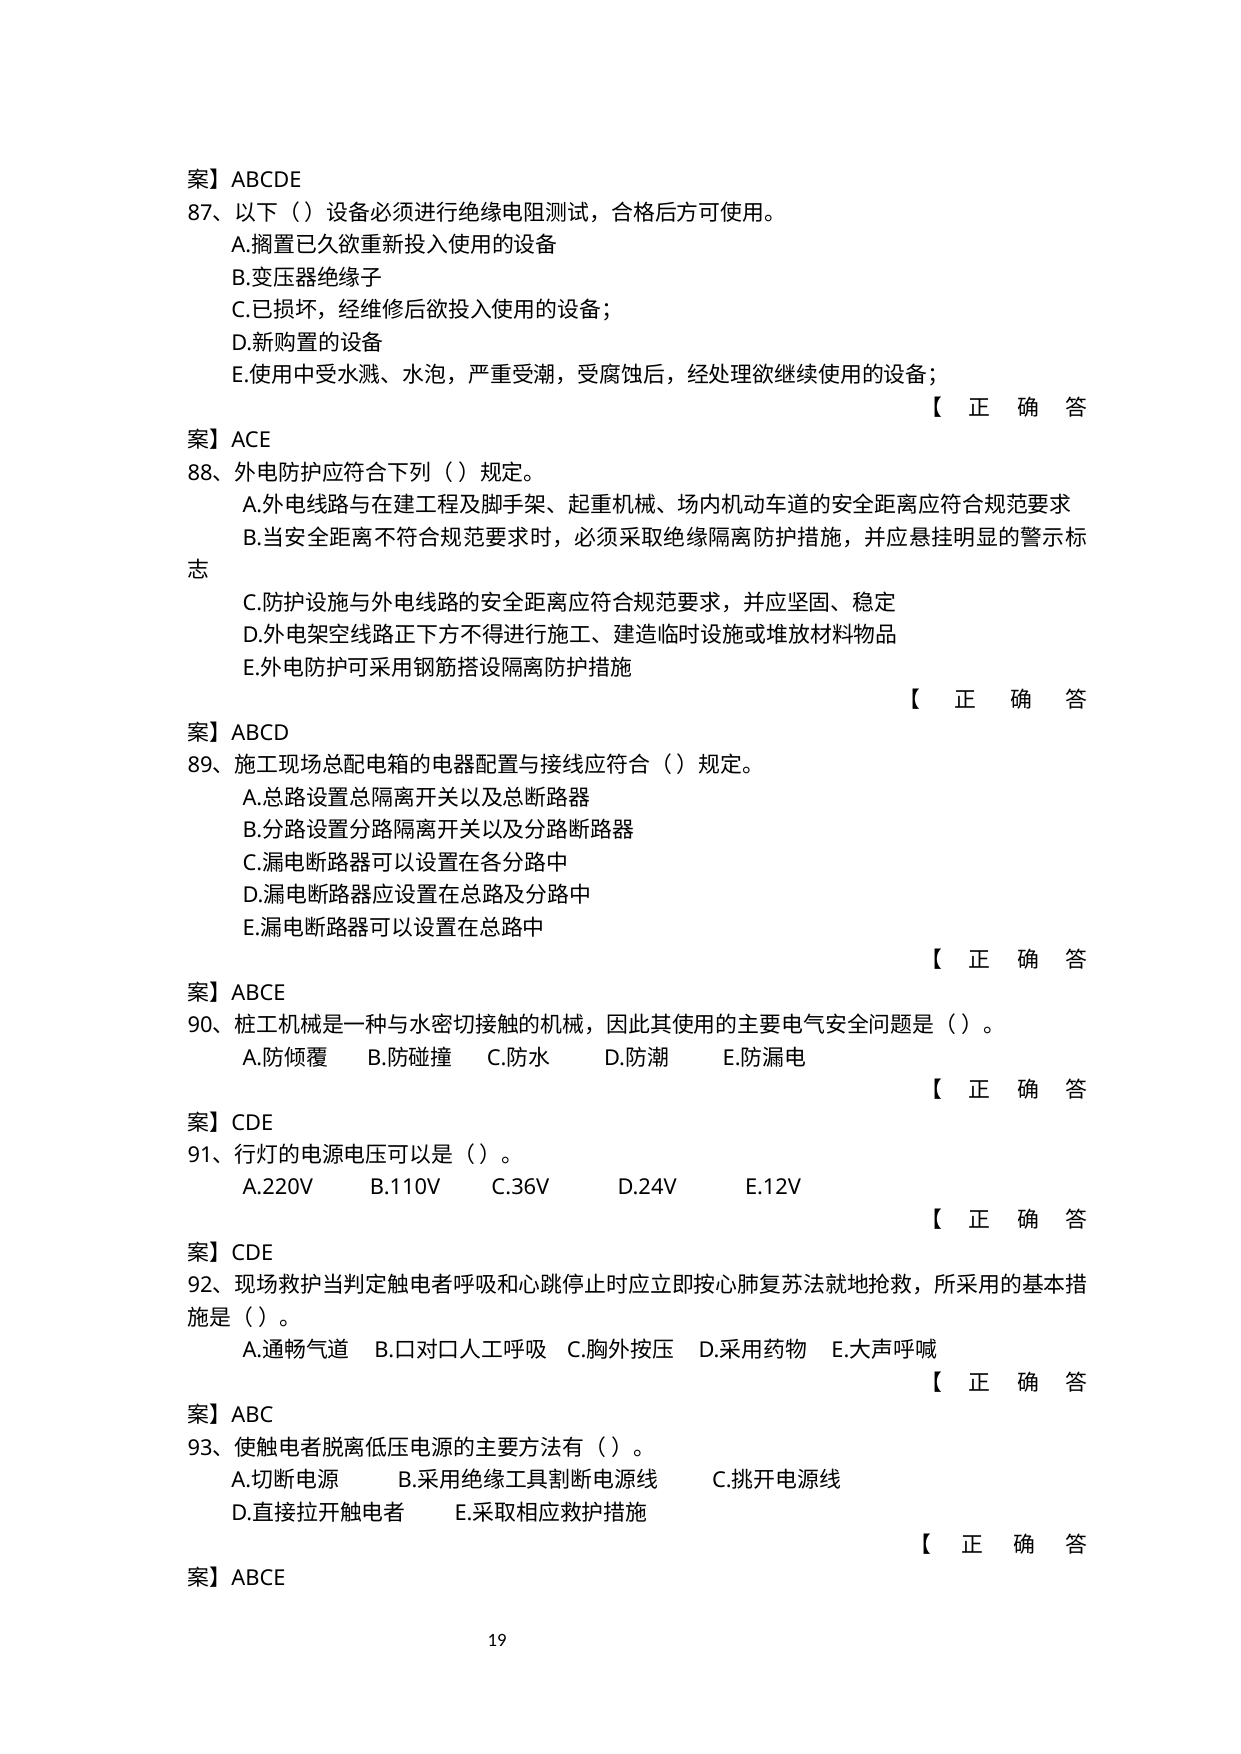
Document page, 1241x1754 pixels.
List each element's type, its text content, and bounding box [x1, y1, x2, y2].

text B.当安全距离不符合规范要求时，必须采取绝缘隔离防护措施，并应悬挂明显的警示标志 [187, 519, 1087, 584]
text E.漏电断路器可以设置在总路中 [187, 909, 1087, 942]
text 【正确答案】ABC [187, 1364, 1087, 1429]
text 【正确答案】ABCD [187, 682, 1087, 747]
text D.漏电断路器应设置在总路及分路中 [187, 877, 1087, 909]
text C.已损坏，经维修后欲投入使用的设备； [187, 292, 1087, 324]
text A.220V B.110V C.36V D.24V E.12V [187, 1169, 1087, 1202]
text 89、施工现场总配电箱的电器配置与接线应符合（ ）规定。 [187, 747, 1087, 779]
text B.变压器绝缘子 [187, 259, 1087, 292]
text 87、以下（ ）设备必须进行绝缘电阻测试，合格后方可使用。 [187, 194, 1087, 227]
text B.分路设置分路隔离开关以及分路断路器 [187, 812, 1087, 844]
text 【正确答案】ACE [187, 389, 1087, 454]
text A.切断电源 B.采用绝缘工具割断电源线 C.挑开电源线 [187, 1462, 1087, 1494]
text D.新购置的设备 [187, 324, 1087, 357]
text 92、现场救护当判定触电者呼吸和心跳停止时应立即按心肺复苏法就地抢救，所采用的基本措施是（ ）。 [187, 1267, 1087, 1332]
text 88、外电防护应符合下列（ ）规定。 [187, 454, 1087, 487]
text D.直接拉开触电者 E.采取相应救护措施 [187, 1494, 1087, 1527]
text 90、桩工机械是一种与水密切接触的机械，因此其使用的主要电气安全问题是（ ）。 [187, 1007, 1087, 1039]
text E.使用中受水溅、水泡，严重受潮，受腐蚀后，经处理欲继续使用的设备； [187, 357, 1087, 389]
text 【正确答案】CDE [187, 1202, 1087, 1267]
text A.外电线路与在建工程及脚手架、起重机械、场内机动车道的安全距离应符合规范要求 [187, 487, 1087, 519]
text A.搁置已久欲重新投入使用的设备 [187, 227, 1087, 259]
text 【正确答案】CDE [187, 1072, 1087, 1137]
text 91、行灯的电源电压可以是（ ）。 [187, 1137, 1087, 1169]
text 【正确答案】ABCDE [231, 162, 1087, 194]
text 【正确答案】ABCE [187, 942, 1087, 1007]
text D.外电架空线路正下方不得进行施工、建造临时设施或堆放材料物品 [187, 617, 1087, 649]
text A.防倾覆 B.防碰撞 C.防水 D.防潮 E.防漏电 [187, 1039, 1087, 1072]
text 93、使触电者脱离低压电源的主要方法有（ ）。 [187, 1429, 1087, 1462]
text C.防护设施与外电线路的安全距离应符合规范要求，并应坚固、稳定 [187, 584, 1087, 617]
text A.通畅气道 B.口对口人工呼吸 C.胸外按压 D.采用药物 E.大声呼喊 [187, 1332, 1087, 1364]
text 【正确答案】ABCE [187, 1527, 1087, 1592]
text C.漏电断路器可以设置在各分路中 [187, 844, 1087, 877]
text A.总路设置总隔离开关以及总断路器 [187, 779, 1087, 812]
text E.外电防护可采用钢筋搭设隔离防护措施 [187, 649, 1087, 682]
